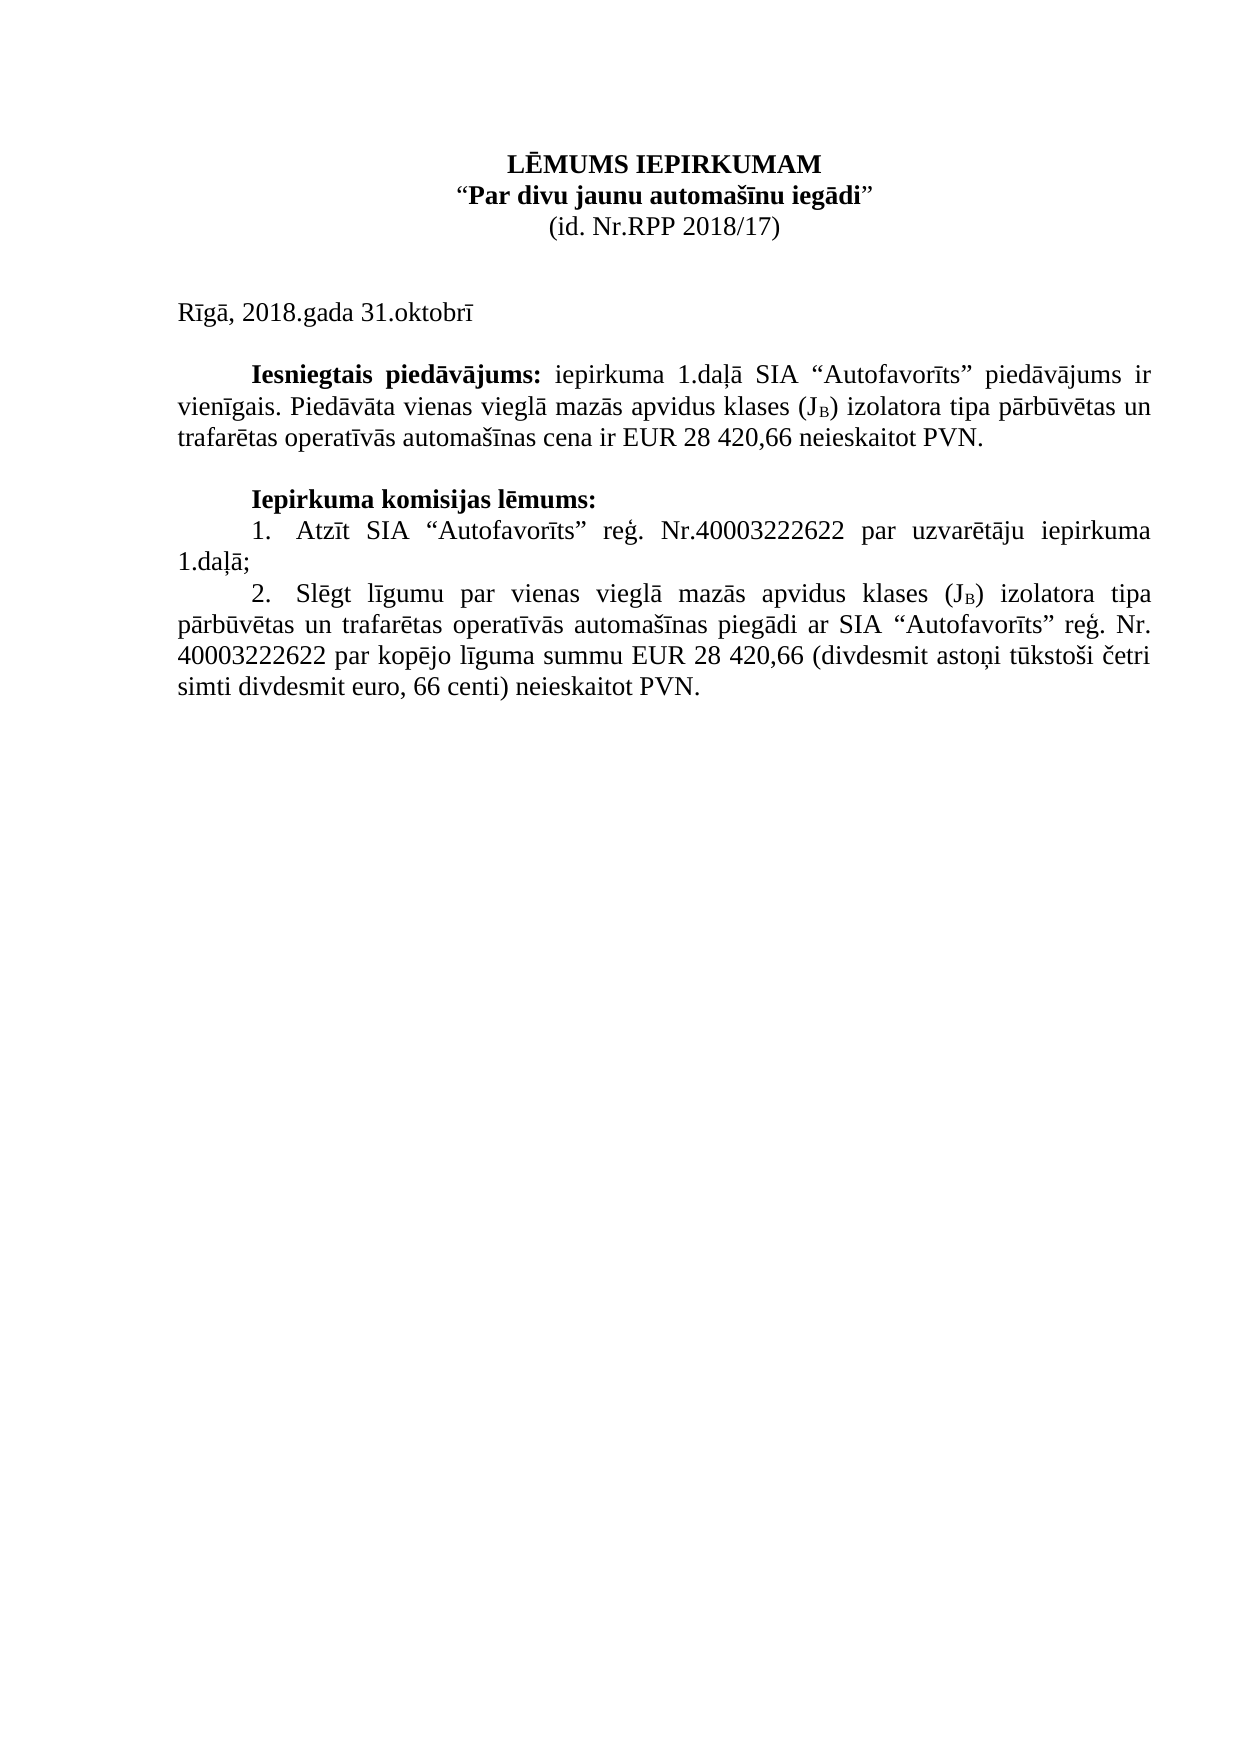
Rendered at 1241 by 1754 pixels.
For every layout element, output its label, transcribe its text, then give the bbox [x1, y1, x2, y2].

text “Par divu jaunu automašīnu iegādi” [177, 179, 1152, 210]
text LĒMUMS IEPIRKUMAM [177, 148, 1152, 179]
text Iepirkuma komisijas lēmums: [177, 483, 1152, 514]
text (id. Nr.RPP 2018/17) [177, 210, 1152, 241]
list Slēgt līgumu par vienas vieglā mazās apvidus klases (JB) izolatora tipa pārbūvētas un trafarētas operatīvās automašīnas piegādi ar SIA “Autofavorīts” reģ. Nr. 40003222622 par kopējo līguma summu EUR 28 420,66 (divdesmit astoņi tūkstoši četri simti divdesmit euro, 66 centi) neieskaitot PVN. [177, 577, 1152, 701]
list Atzīt SIA “Autofavorīts” reģ. Nr.40003222622 par uzvarētāju iepirkuma 1.daļā; [177, 514, 1152, 577]
text Iesniegtais piedāvājums: iepirkuma 1.daļā SIA “Autofavorīts” piedāvājums ir vienīgais. Piedāvāta vienas vieglā mazās apvidus klases (JB) izolatora tipa pārbūvētas un trafarētas operatīvās automašīnas cena ir EUR 28 420,66 neieskaitot PVN. [177, 359, 1152, 452]
text Rīgā, 2018.gada 31.oktobrī [177, 296, 1152, 327]
